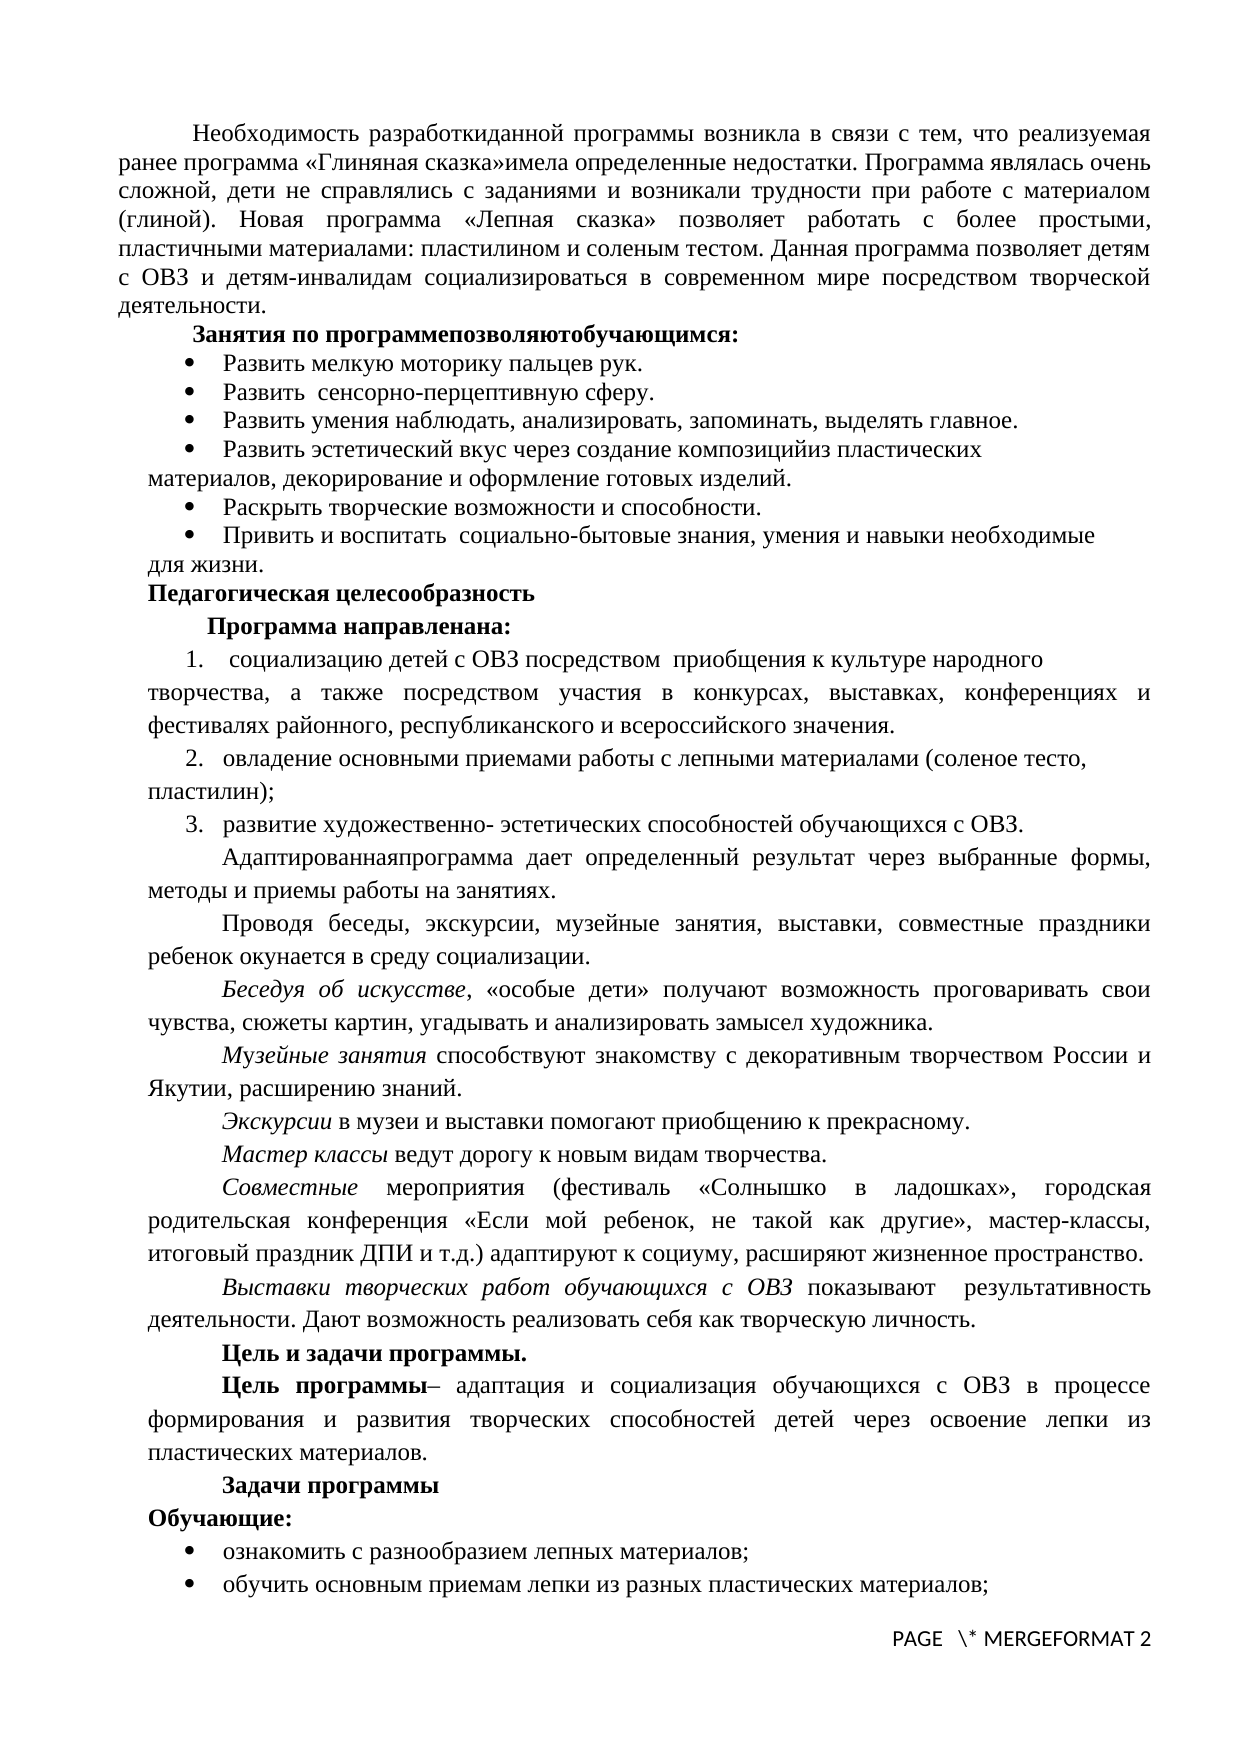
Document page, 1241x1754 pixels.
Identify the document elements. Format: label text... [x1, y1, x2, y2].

text Экскурсии в музеи и выставки помогают приобщению к прекрасному. [148, 1106, 1152, 1135]
text пластилин); [148, 776, 1152, 805]
list Развить сенсорно-перцептивную сферу. [185, 377, 1152, 406]
text Беседуя об искусстве, «особые дети» получают возможность проговаривать свои чувства, сюжеты картин, угадывать и анализировать замысел художника. [148, 974, 1152, 1036]
list Раскрыть творческие возможности и способности. [185, 492, 1152, 521]
list Развить умения наблюдать, анализировать, запоминать, выделять главное. [185, 406, 1152, 434]
text Цель и задачи программы. [148, 1338, 1152, 1366]
list Развить мелкую моторику пальцев рук. [185, 348, 1152, 377]
text Необходимость разработкиданной программы возникла в связи с тем, что реализуемая ранее программа «Глиняная сказка»имела определенные недостатки. Программа являлась очень сложной, дети не справлялись с заданиями и возникали трудности при работе с материалом (глиной). Новая программа «Лепная сказка» позволяет работать с более простыми, пластичными материалами: пластилином и соленым тестом. Данная программа позволяет детям с ОВЗ и детям-инвалидам социализироваться в современном мире посредством творческой деятельности. [118, 118, 1152, 319]
list овладение основными приемами работы с лепными материалами (соленое тесто, [185, 743, 1152, 772]
text Музейные занятия способствуют знакомству с декоративным творчеством России и Якутии, расширению знаний. [148, 1040, 1152, 1102]
text Занятия по программепозволяютобучающимся: [118, 319, 1152, 348]
text творчества, а также посредством участия в конкурсах, выставках, конференциях и фестивалях районного, республиканского и всероссийского значения. [148, 677, 1152, 739]
list развитие художественно- эстетических способностей обучающихся с ОВЗ. [185, 809, 1152, 838]
text Обучающие: [148, 1503, 1152, 1531]
text Проводя беседы, экскурсии, музейные занятия, выставки, совместные праздники ребенок окунается в среду социализации. [148, 908, 1152, 970]
text Выставки творческих работ обучающихся с ОВЗ показывают результативность деятельности. Дают возможность реализовать себя как творческую личность. [148, 1272, 1152, 1333]
list Развить эстетический вкус через создание композицийиз пластических [185, 434, 1152, 463]
text Педагогическая целесообразность [148, 578, 1152, 607]
text Адаптированнаяпрограмма дает определенный результат через выбранные формы, методы и приемы работы на занятиях. [148, 842, 1152, 904]
list Привить и воспитать социально-бытовые знания, умения и навыки необходимые [185, 521, 1152, 549]
list обучить основным приемам лепки из разных пластических материалов; [185, 1569, 1152, 1597]
text Мастер классы ведут дорогу к новым видам творчества. [148, 1139, 1152, 1168]
text Цель программы– адаптация и социализация обучающихся с ОВЗ в процессе формирования и развития творческих способностей детей через освоение лепки из пластических материалов. [148, 1371, 1152, 1465]
list ознакомить с разнообразием лепных материалов; [185, 1536, 1152, 1564]
text Задачи программы [148, 1470, 1152, 1498]
list социализацию детей с ОВЗ посредством приобщения к культуре народного [185, 644, 1152, 673]
text Совместные мероприятия (фестиваль «Солнышко в ладошках», городская родительская конференция «Если мой ребенок, не такой как другие», мастер-классы, итоговый праздник ДПИ и т.д.) адаптируют к социуму, расширяют жизненное пространство. [148, 1172, 1152, 1267]
text для жизни. [148, 549, 1152, 578]
text Программа направленана: [148, 611, 1152, 640]
text материалов, декорирование и оформление готовых изделий. [148, 463, 1152, 492]
